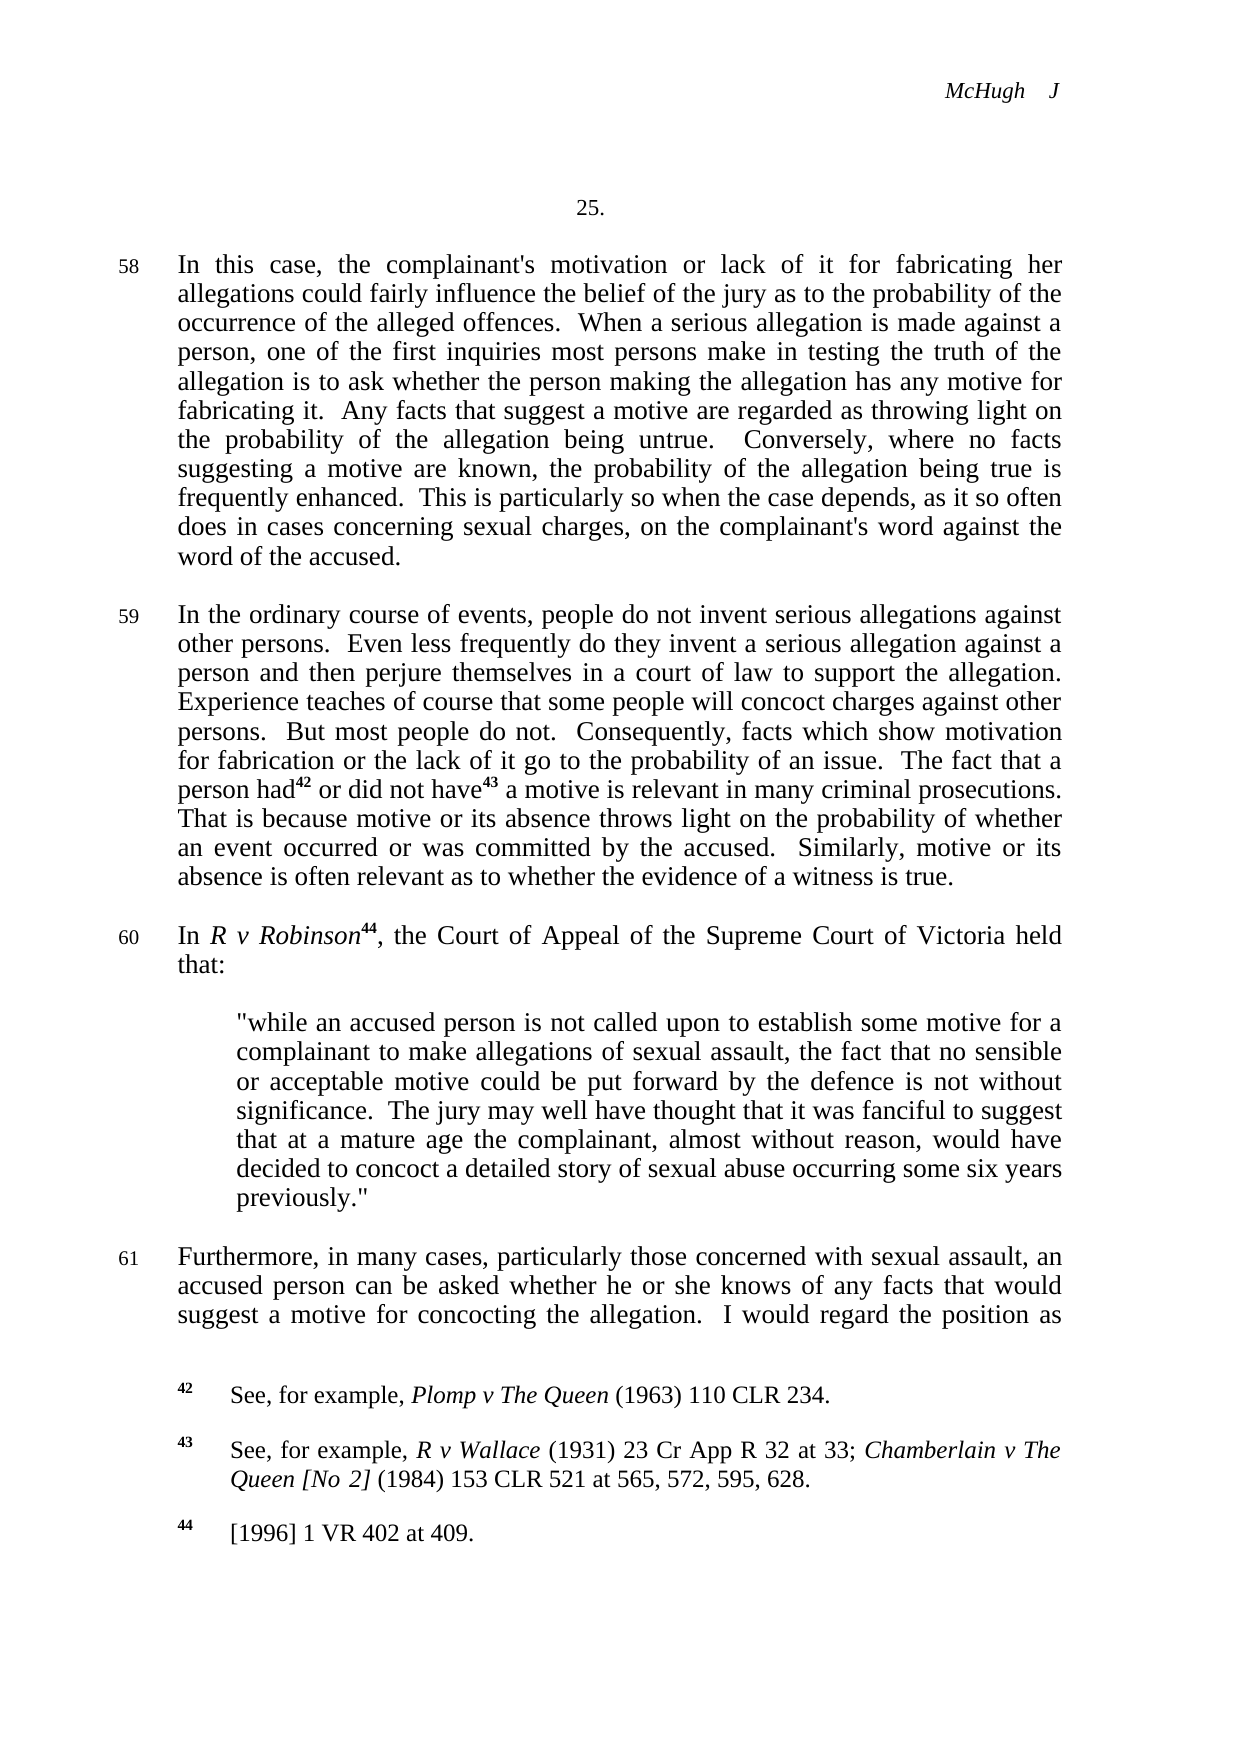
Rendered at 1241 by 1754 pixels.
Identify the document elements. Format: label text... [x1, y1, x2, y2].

text "while an accused person is not called upon to establish some motive for a complainant to make allegations of sexual assault, the fact that no sensible or acceptable motive could be put forward by the defence is not without significance. The jury may well have thought that it was fanciful to suggest that at a mature age the complainant, almost without reason, would have decided to concoct a detailed story of sexual abuse occurring some six years previously." [236, 1008, 1063, 1212]
list In the ordinary course of events, people do not invent serious allegations against other persons. Even less frequently do they invent a serious allegation against a person and then perjure themselves in a court of law to support the allegation. Experience teaches of course that some people will concoct charges against other persons. But most people do not. Consequently, facts which show motivation for fabrication or the lack of it go to the probability of an issue. The fact that a person had or did not have a motive is relevant in many criminal prosecutions. That is because motive or its absence throws light on the probability of whether an event occurred or was committed by the accused. Similarly, motive or its absence is often relevant as to whether the evidence of a witness is true. [118, 600, 1063, 892]
list In this case, the complainant's motivation or lack of it for fabricating her allegations could fairly influence the belief of the jury as to the probability of the occurrence of the alleged offences. When a serious allegation is made against a person, one of the first inquiries most persons make in testing the truth of the allegation is to ask whether the person making the allegation has any motive for fabricating it. Any facts that suggest a motive are regarded as throwing light on the probability of the allegation being untrue. Conversely, where no facts suggesting a motive are known, the probability of the allegation being true is frequently enhanced. This is particularly so when the case depends, as it so often does in cases concerning sexual charges, on the complainant's word against the word of the accused. [118, 250, 1063, 571]
list In R v Robinson, the Court of Appeal of the Supreme Court of Victoria held that: [118, 921, 1063, 979]
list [118, 1242, 1063, 1329]
